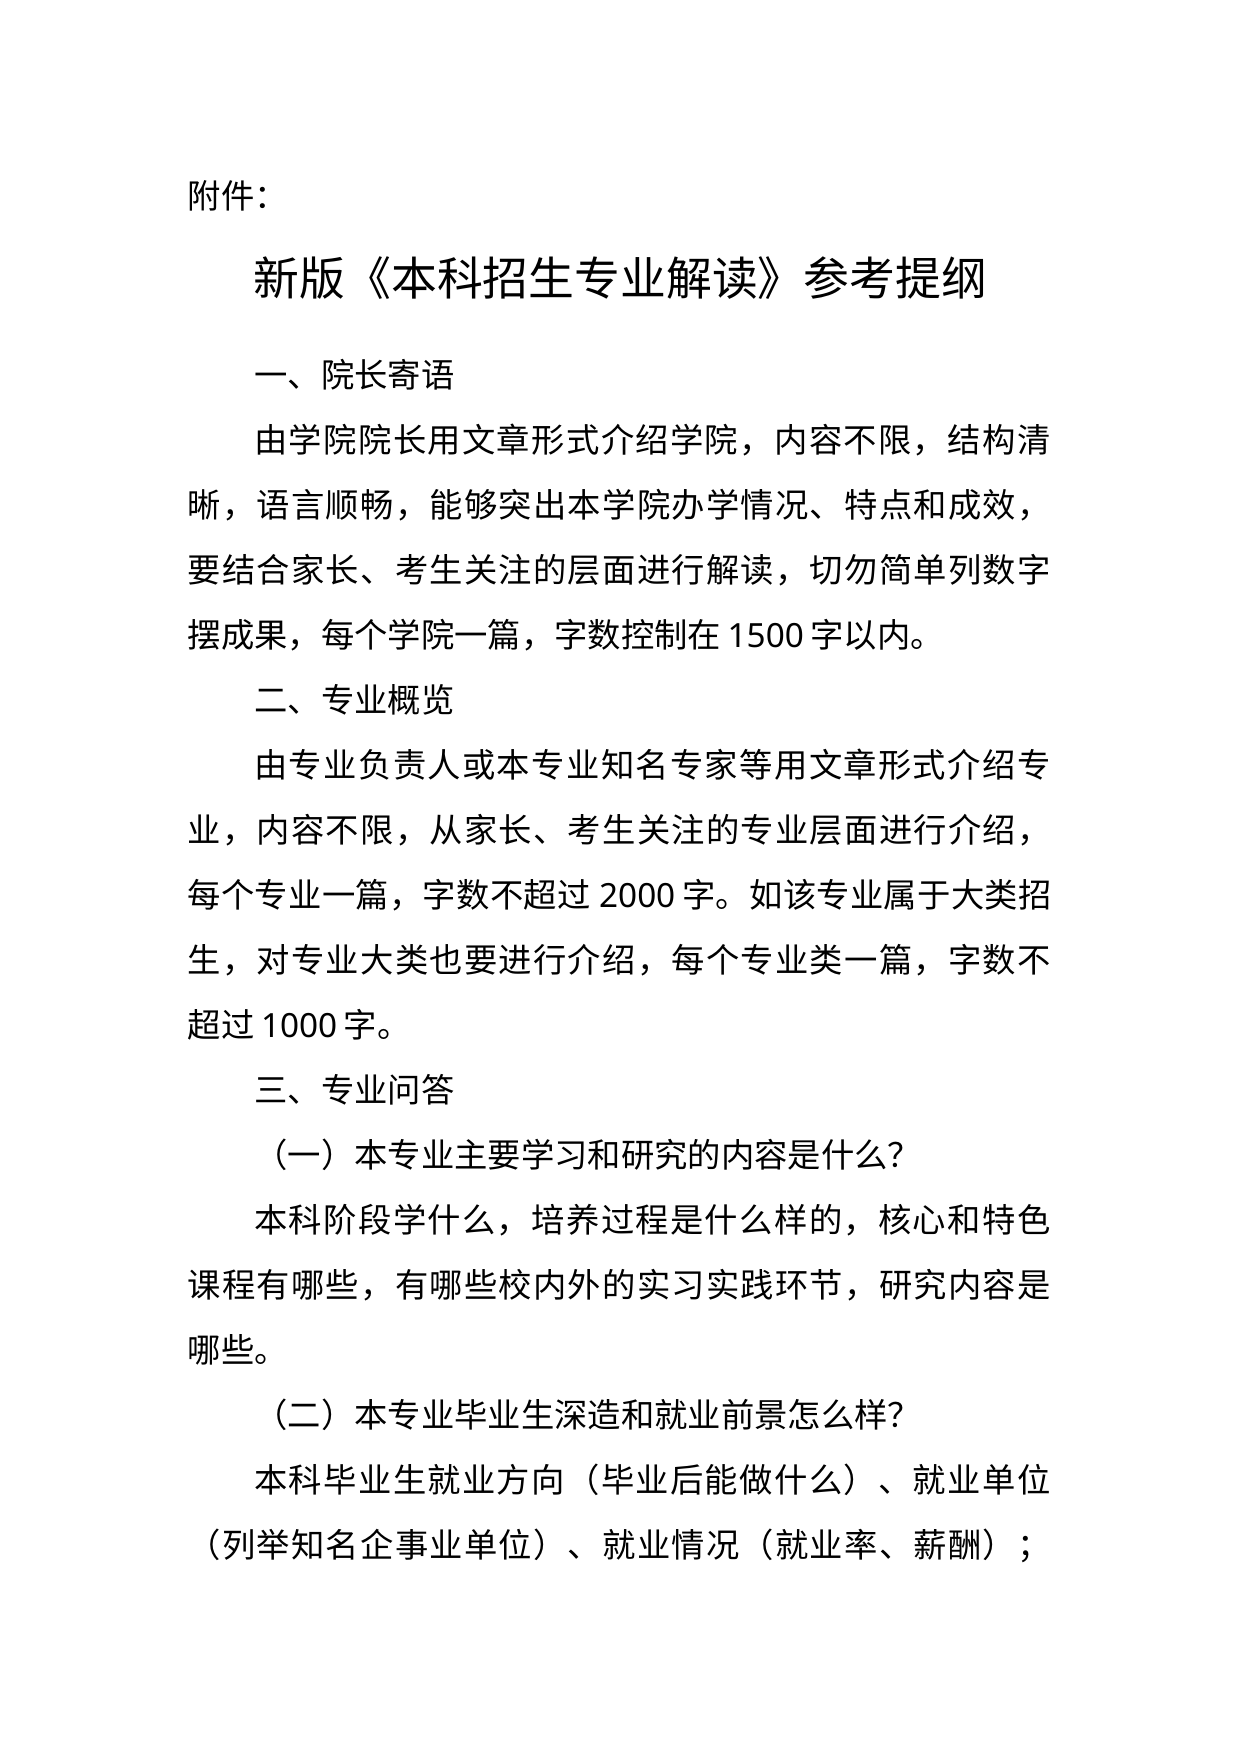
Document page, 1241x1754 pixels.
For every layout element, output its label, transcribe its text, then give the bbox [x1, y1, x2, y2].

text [187, 1446, 1053, 1576]
text （二）本专业毕业生深造和就业前景怎么样？ [187, 1381, 1053, 1446]
text 本科阶段学什么，培养过程是什么样的，核心和特色课程有哪些，有哪些校内外的实习实践环节，研究内容是哪些。 [187, 1186, 1053, 1381]
text （一）本专业主要学习和研究的内容是什么？ [187, 1121, 1053, 1186]
list 三、专业问答 [187, 1056, 1053, 1121]
text 由学院院长用文章形式介绍学院，内容不限，结构清晰，语言顺畅，能够突出本学院办学情况、特点和成效，要结合家长、考生关注的层面进行解读，切勿简单列数字、摆成果，每个学院一篇，字数控制在1500字以内。 [187, 406, 1053, 666]
text 附件： [187, 162, 1053, 227]
text 由专业负责人或本专业知名专家等用文章形式介绍专业，内容不限，从家长、考生关注的专业层面进行介绍，每个专业一篇，字数不超过2000字。如该专业属于大类招生，对专业大类也要进行介绍，每个专业类一篇，字数不超过1000字。 [187, 731, 1053, 1056]
list 一、院长寄语 [187, 341, 1053, 406]
text 新版《本科招生专业解读》参考提纲 [187, 227, 1053, 324]
list 二、专业概览 [187, 666, 1053, 731]
